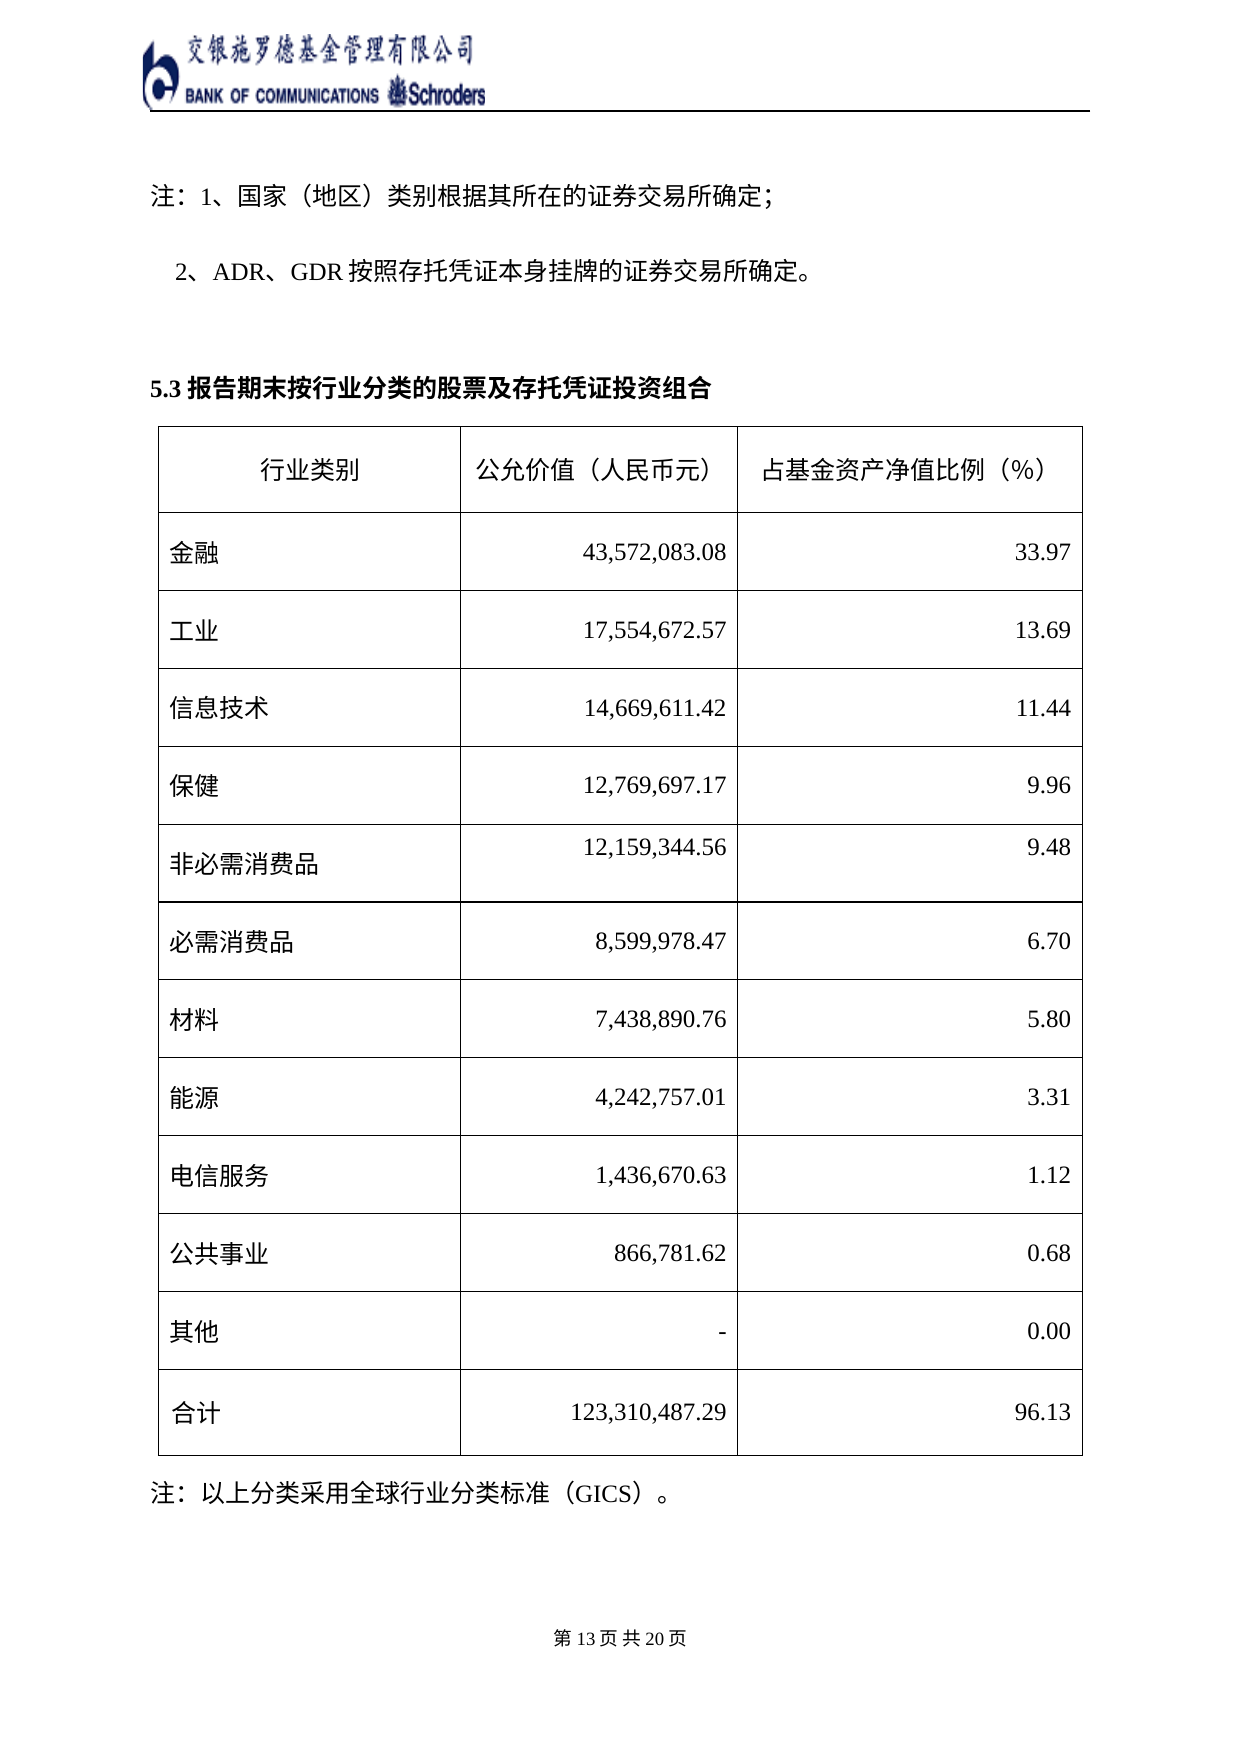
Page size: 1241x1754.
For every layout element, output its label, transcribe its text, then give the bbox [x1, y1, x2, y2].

picture [142, 34, 485, 110]
table_cell 其他 [159, 1292, 460, 1369]
table_cell 能源 [159, 1058, 460, 1135]
table_cell 123,310,487.29 [461, 1370, 737, 1455]
table_cell 12,769,697.17 [461, 747, 737, 823]
text 5.3 报告期末按行业分类的股票及存托凭证投资组合 [150, 354, 1090, 419]
table_cell 电信服务 [159, 1136, 460, 1213]
table_cell 公共事业 [159, 1214, 460, 1291]
table_cell 11.44 [738, 669, 1082, 746]
table_cell 必需消费品 [159, 903, 460, 979]
table_cell 金融 [159, 513, 460, 590]
table_cell 9.48 [738, 825, 1082, 901]
table_cell 保健 [159, 747, 460, 823]
text 2、ADR、GDR按照存托凭证本身挂牌的证券交易所确定。 [150, 237, 1090, 302]
table_cell - [461, 1292, 737, 1369]
text 注：1、国家（地区）类别根据其所在的证券交易所确定； [150, 162, 1090, 227]
table_cell 12,159,344.56 [461, 825, 737, 901]
table_cell 14,669,611.42 [461, 669, 737, 746]
table_cell 5.80 [738, 980, 1082, 1057]
table_cell 工业 [159, 591, 460, 668]
table_cell 96.13 [738, 1370, 1082, 1455]
table_cell 1.12 [738, 1136, 1082, 1213]
table_cell 17,554,672.57 [461, 591, 737, 668]
table_cell 9.96 [738, 747, 1082, 823]
table_cell 非必需消费品 [159, 825, 460, 901]
table_cell 7,438,890.76 [461, 980, 737, 1057]
table_cell 1,436,670.63 [461, 1136, 737, 1213]
table_cell 866,781.62 [461, 1214, 737, 1291]
table_cell 合计 [159, 1370, 460, 1455]
table_cell 43,572,083.08 [461, 513, 737, 590]
table_cell 0.00 [738, 1292, 1082, 1369]
table_cell 3.31 [738, 1058, 1082, 1135]
table_cell 材料 [159, 980, 460, 1057]
table_cell 4,242,757.01 [461, 1058, 737, 1135]
table_cell 13.69 [738, 591, 1082, 668]
table_cell 信息技术 [159, 669, 460, 746]
table_header 公允价值（人民币元） [461, 427, 737, 512]
table_cell 8,599,978.47 [461, 903, 737, 979]
table_cell 0.68 [738, 1214, 1082, 1291]
table_header 行业类别 [159, 427, 460, 512]
table_cell 33.97 [738, 513, 1082, 590]
text 注：以上分类采用全球行业分类标准（GICS）。 [150, 1459, 1090, 1524]
table_header 占基金资产净值比例（％） [738, 427, 1082, 512]
table_cell 6.70 [738, 903, 1082, 979]
